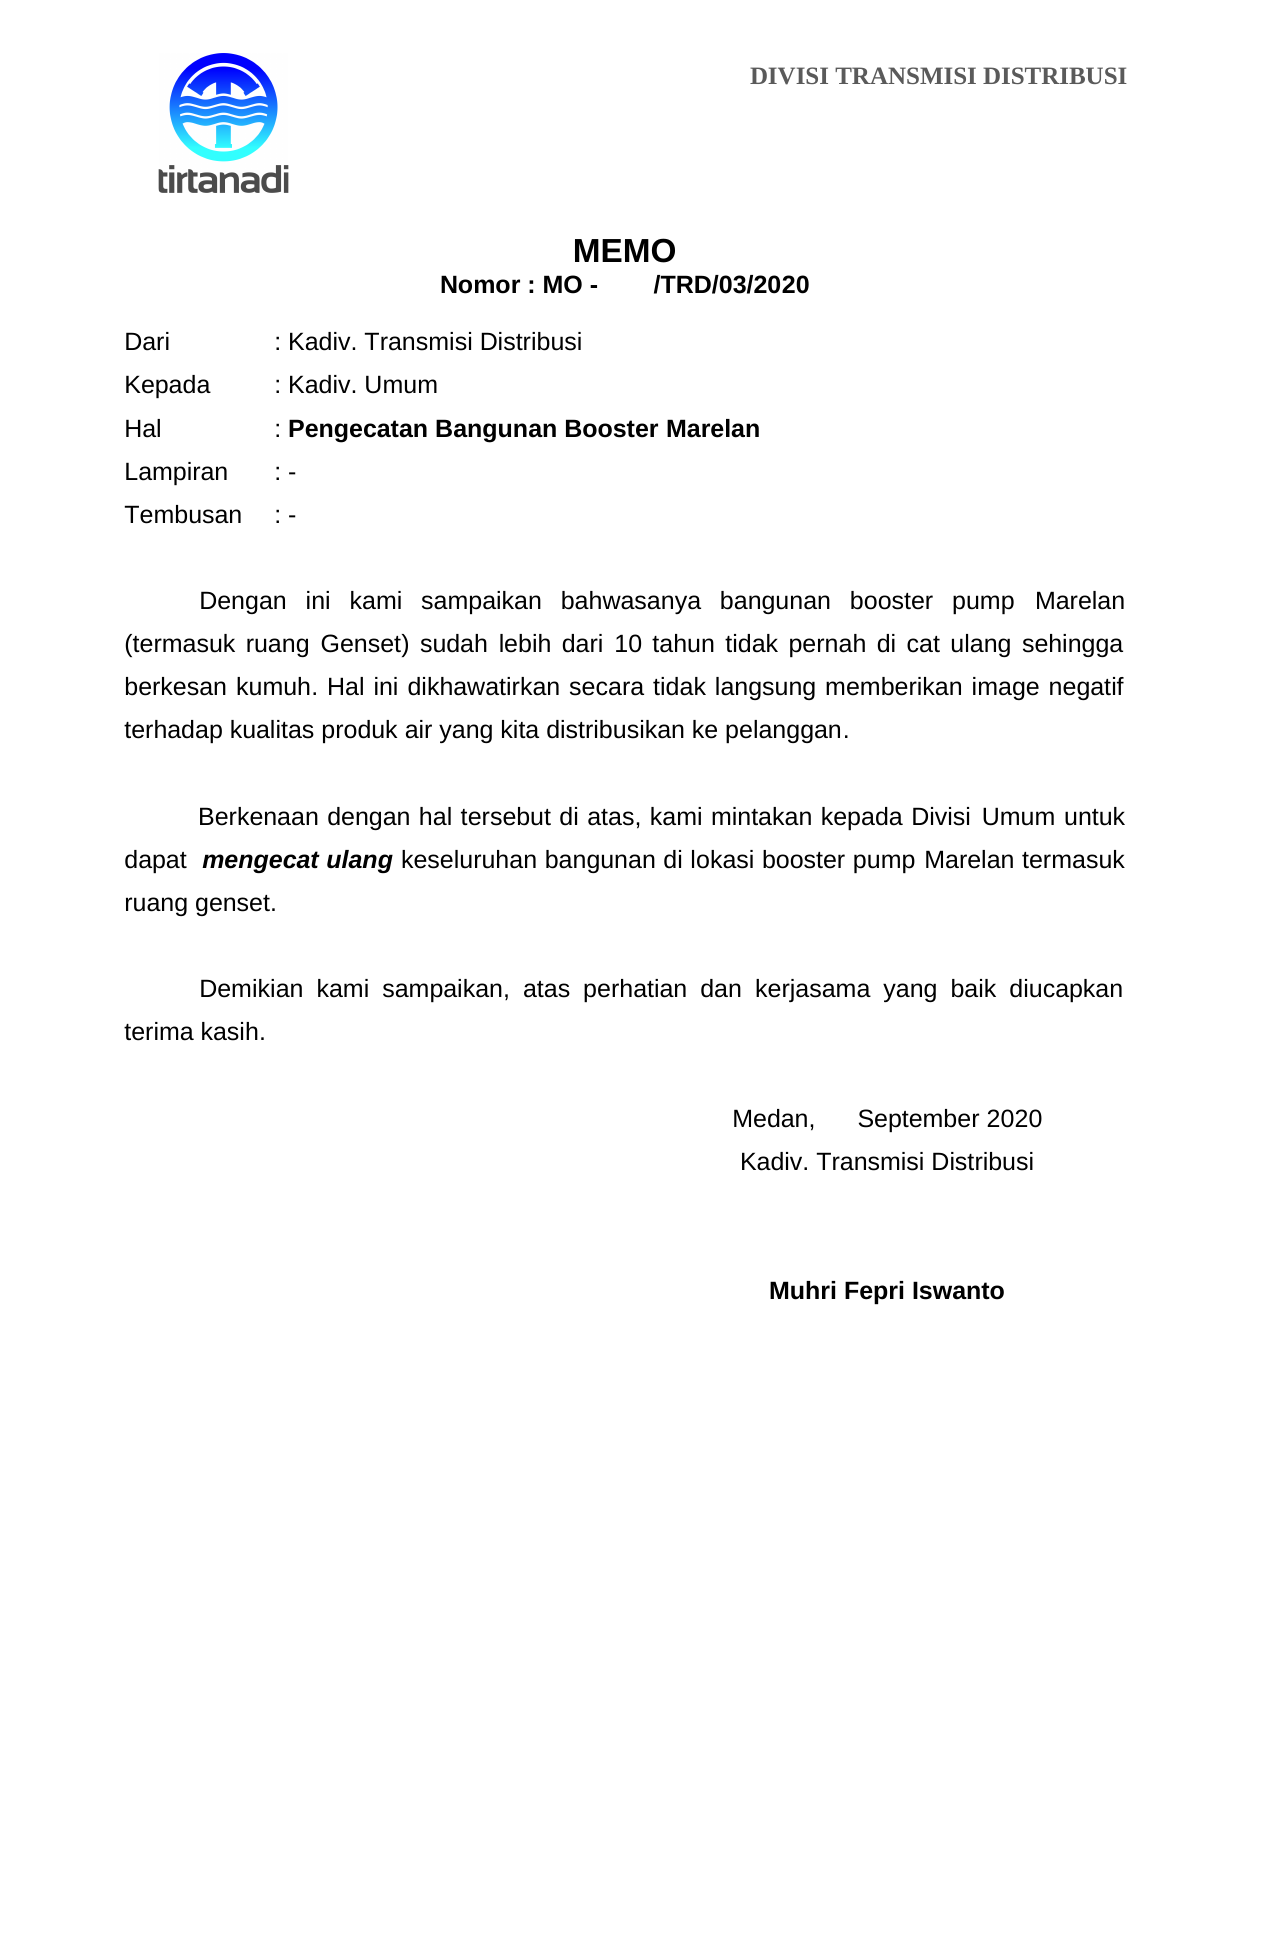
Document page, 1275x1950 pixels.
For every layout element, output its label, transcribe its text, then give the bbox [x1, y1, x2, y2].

text Muhri Fepri Iswanto [574, 1276, 1125, 1305]
text Demikian kami sampaikan, atas perhatian dan kerjasama yang baik diucapkan terima kasih. [124, 974, 1125, 1046]
text Medan, September 2020 [574, 1103, 1125, 1132]
text Dari : Kadiv. Transmisi Distribusi [124, 327, 1125, 356]
text Hal : Pengecatan Bangunan Booster Marelan [124, 413, 1125, 442]
text Kadiv. Transmisi Distribusi [574, 1147, 1125, 1175]
text Nomor : MO - /TRD/03/2020 [124, 270, 1125, 298]
text Berkenaan dengan hal tersebut di atas, kami mintakan kepada Divisi Umum untuk dapat mengecat ulang keseluruhan bangunan di lokasi booster pump Marelan termasuk ruang genset. [124, 802, 1125, 917]
text Lampiran : - [124, 457, 1125, 485]
picture [158, 53, 289, 193]
text Kepada : Kadiv. Umum [124, 370, 1125, 399]
text Tembusan : - [124, 500, 1125, 528]
text MEMO [124, 231, 1125, 270]
text Dengan ini kami sampaikan bahwasanya bangunan booster pump Marelan (termasuk ruang Genset) sudah lebih dari 10 tahun tidak pernah di cat ulang sehingga berkesan kumuh. Hal ini dikhawatirkan secara tidak langsung memberikan image negatif terhadap kualitas produk air yang kita distribusikan ke pelanggan. [124, 586, 1125, 744]
